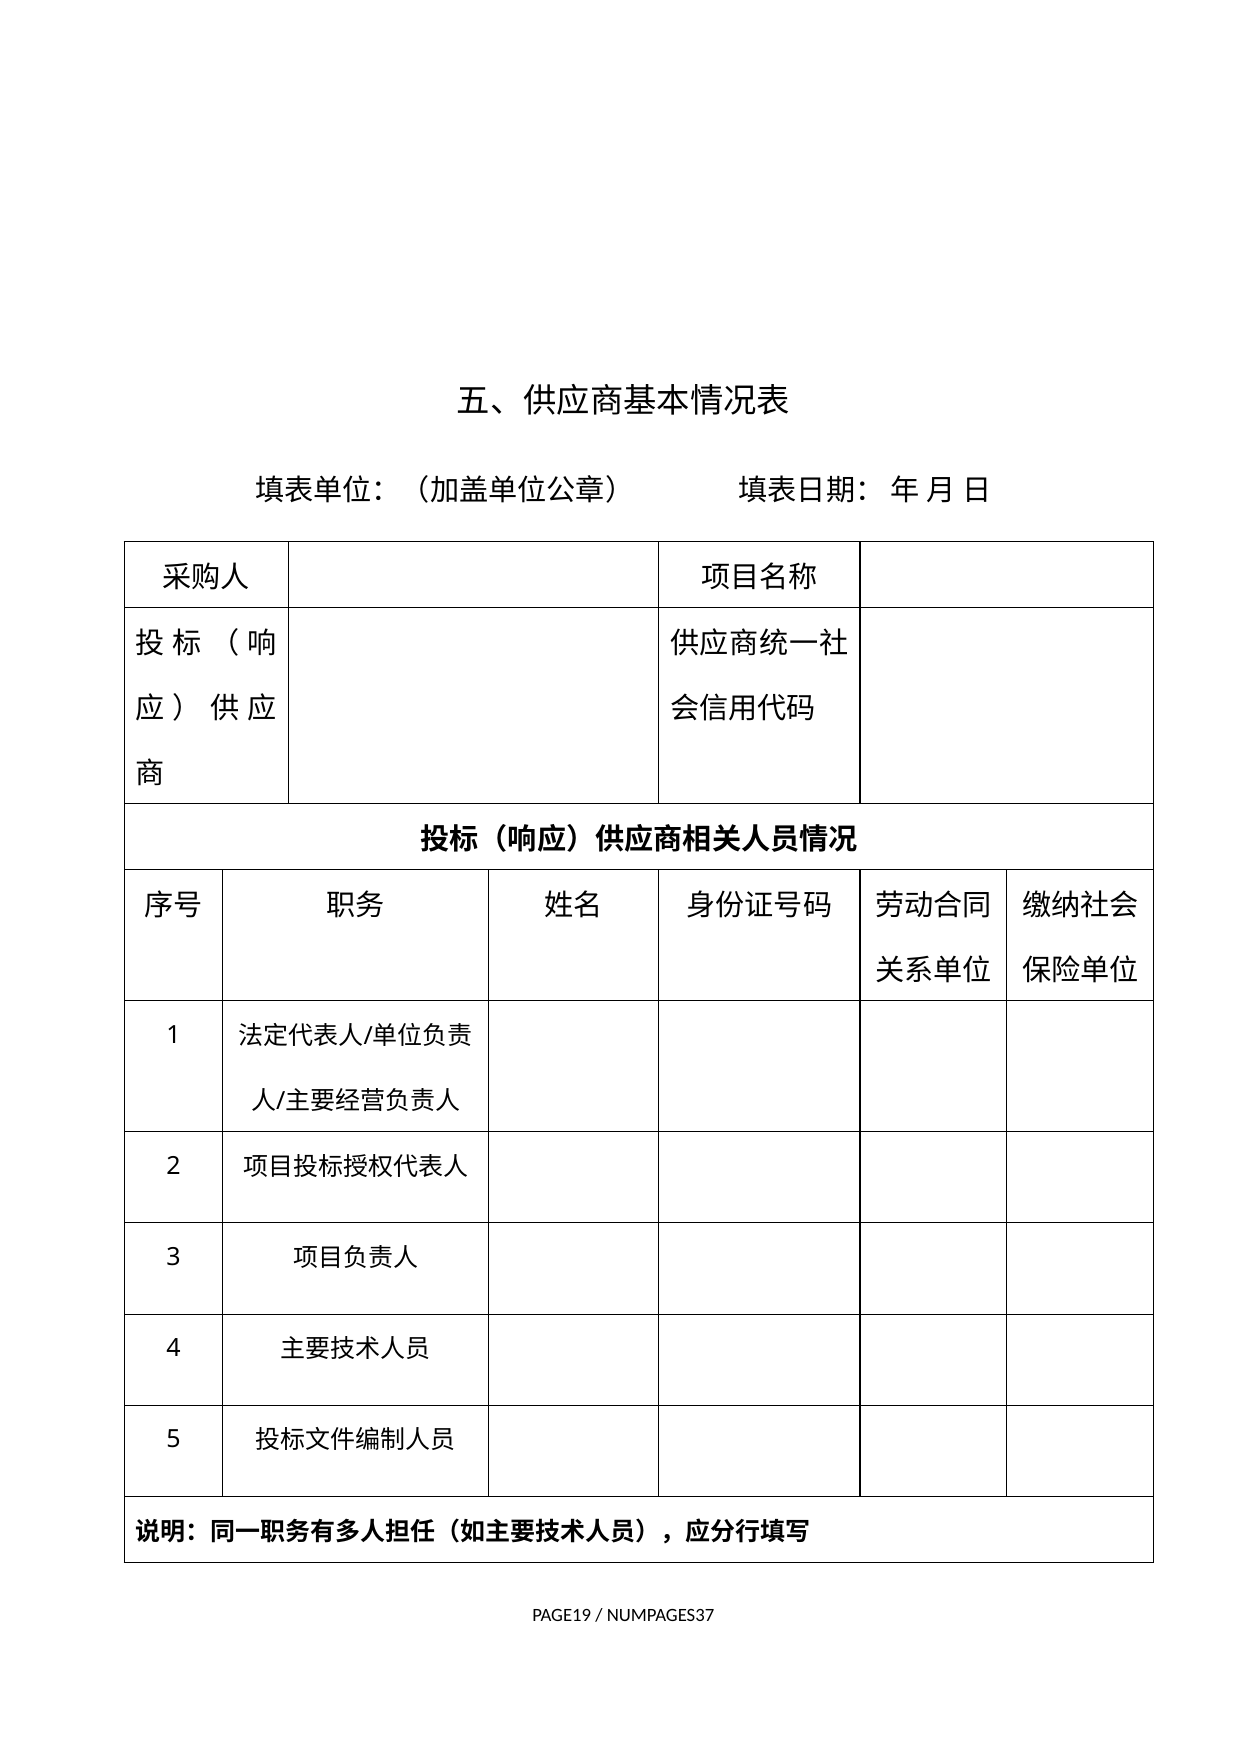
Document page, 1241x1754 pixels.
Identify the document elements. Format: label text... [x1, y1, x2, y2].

table_header 项目名称 [659, 542, 859, 607]
table_cell [1007, 1315, 1153, 1404]
text 填表单位：（加盖单位公章） 填表日期： 年 月 日 [182, 455, 1064, 520]
table_cell 法定代表人/单位负责人/主要经营负责人 [223, 1001, 488, 1131]
table_cell [861, 1315, 1006, 1404]
table_header 采购人 [125, 542, 288, 607]
table_cell 职务 [223, 870, 488, 1000]
table_cell 4 [125, 1315, 222, 1404]
table_cell 5 [125, 1406, 222, 1496]
table_cell [1007, 1223, 1153, 1313]
table_cell [489, 1315, 658, 1404]
table_cell 投标文件编制人员 [223, 1406, 488, 1496]
table_cell 1 [125, 1001, 222, 1131]
table_cell 主要技术人员 [223, 1315, 488, 1404]
table_cell [861, 1132, 1006, 1222]
table_cell [289, 608, 658, 803]
table_cell 供应商统一社会信用代码 [659, 608, 859, 803]
table_cell [659, 1132, 859, 1222]
table_header [861, 542, 1153, 607]
table_cell [1007, 1132, 1153, 1222]
table_cell 3 [125, 1223, 222, 1313]
table_cell [659, 1001, 859, 1131]
table_cell [659, 1406, 859, 1496]
table_cell [489, 1132, 658, 1222]
table_cell [489, 1001, 658, 1131]
table_cell [861, 608, 1153, 803]
table_cell 项目负责人 [223, 1223, 488, 1313]
table_cell 姓名 [489, 870, 658, 1000]
table_cell [861, 1223, 1006, 1313]
table_cell 项目投标授权代表人 [223, 1132, 488, 1222]
table_cell 说明：同一职务有多人担任（如主要技术人员），应分行填写 [125, 1497, 1153, 1562]
table_cell [1007, 1001, 1153, 1131]
table_cell 劳动合同关系单位 [861, 870, 1006, 1000]
table_cell [489, 1223, 658, 1313]
table_cell 序号 [125, 870, 222, 1000]
table_cell 身份证号码 [659, 870, 859, 1000]
table_cell 缴纳社会保险单位 [1007, 870, 1153, 1000]
table_cell 投标（响应）供应商相关人员情况 [125, 804, 1153, 869]
table_cell 2 [125, 1132, 222, 1222]
table_cell [659, 1315, 859, 1404]
text 五、供应商基本情况表 [182, 366, 1064, 431]
table_cell [489, 1406, 658, 1496]
table_header [289, 542, 658, 607]
table_cell [861, 1001, 1006, 1131]
table_cell [861, 1406, 1006, 1496]
table_cell [659, 1223, 859, 1313]
table_cell [1007, 1406, 1153, 1496]
table_cell 投标（响应）供应商 [125, 608, 288, 803]
